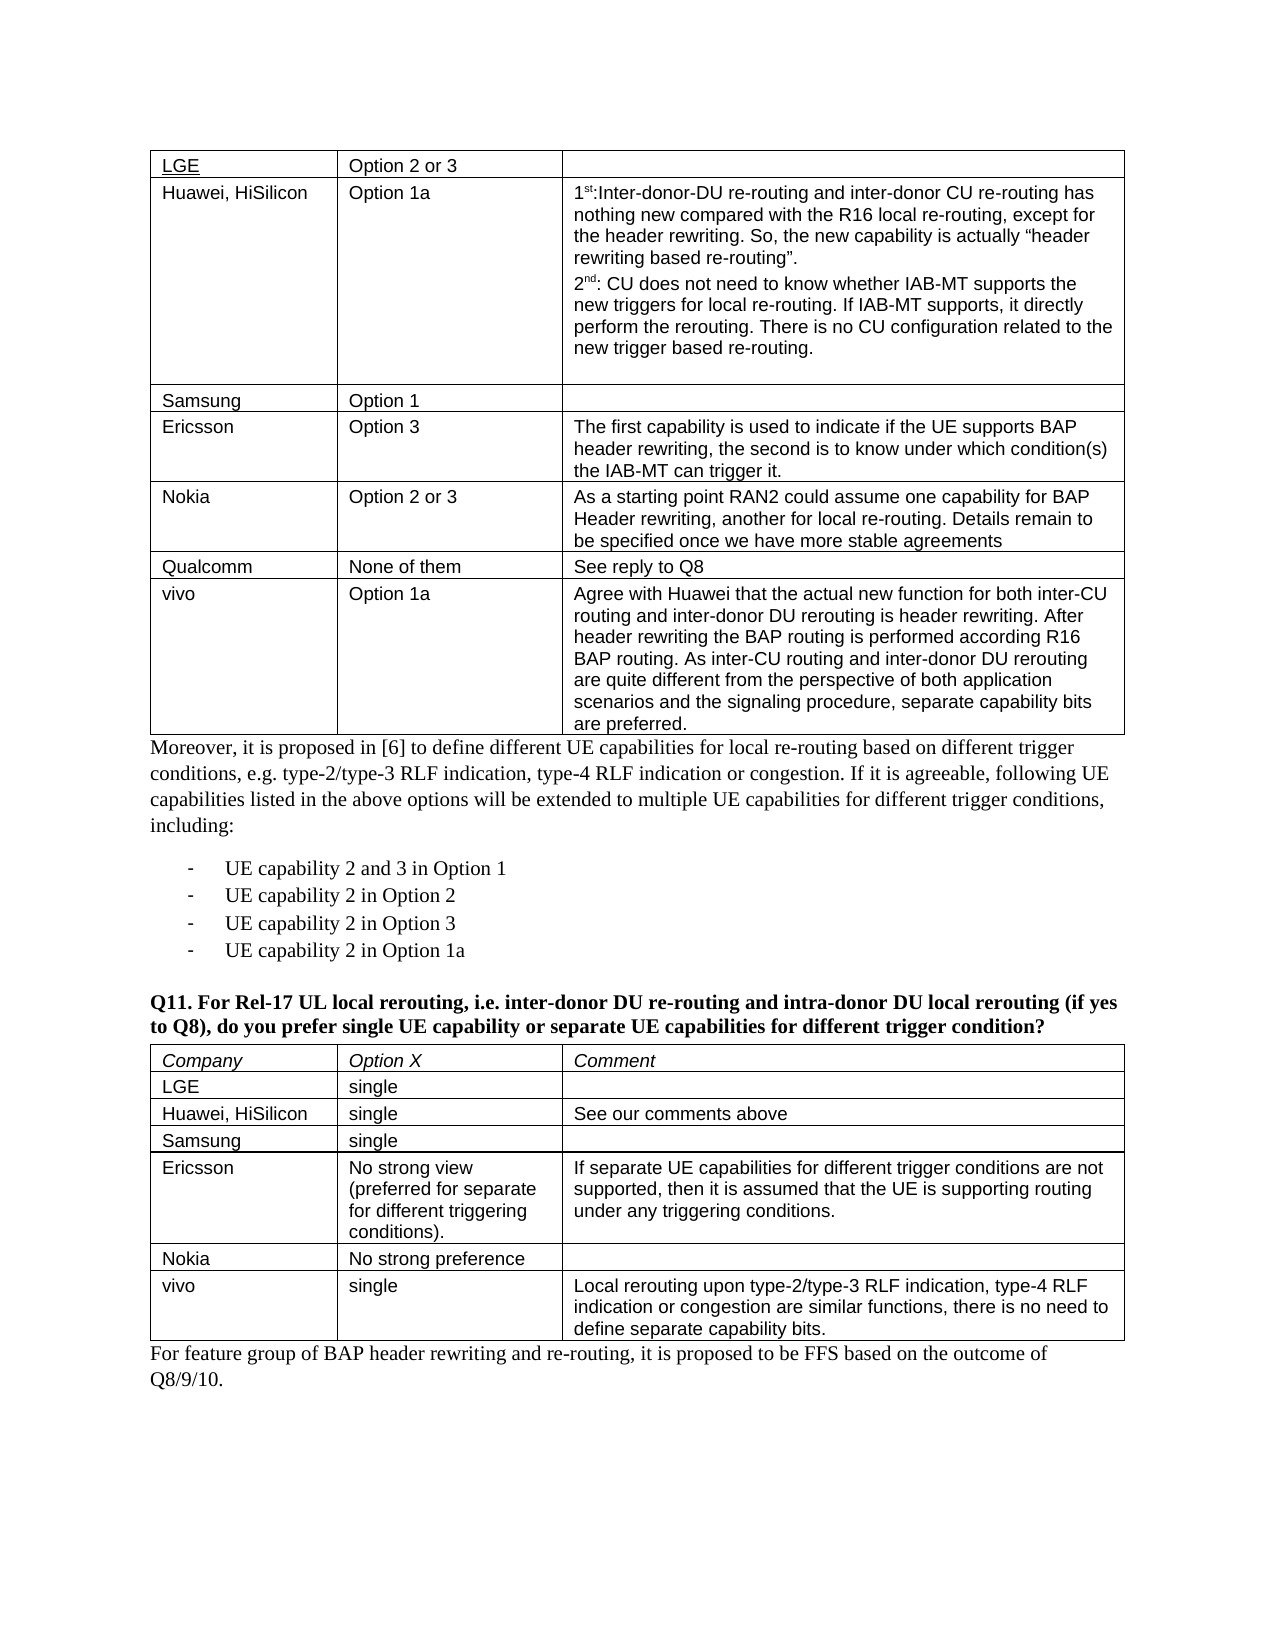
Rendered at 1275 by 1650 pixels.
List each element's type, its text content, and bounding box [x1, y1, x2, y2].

table_cell No strong view (preferred for separate for different triggering conditions). [338, 1153, 562, 1243]
table_cell See our comments above [563, 1099, 1124, 1124]
table_cell Ericsson [151, 1153, 337, 1243]
table_cell Nokia [151, 482, 337, 551]
table_cell Option 1 [338, 385, 562, 411]
table_cell If separate UE capabilities for different trigger conditions are not supported, then it is assumed that the UE is supporting routing under any triggering conditions. [563, 1153, 1124, 1243]
table_cell Samsung [151, 1126, 337, 1151]
table_cell [563, 1072, 1124, 1098]
table_cell Huawei, HiSilicon [151, 1099, 337, 1124]
table_cell single [338, 1126, 562, 1151]
table_cell Nokia [151, 1244, 337, 1269]
text For feature group of BAP header rewriting and re-routing, it is proposed to be FFS based on the outcome of Q8/9/10. [150, 1341, 1125, 1391]
table_cell Option 1a [338, 178, 562, 384]
table_cell Option 3 [338, 412, 562, 481]
table_cell [563, 151, 1124, 177]
table_cell single [338, 1271, 562, 1339]
table_cell None of them [338, 552, 562, 578]
table_cell Option 1a [338, 579, 562, 734]
table_cell [563, 1244, 1124, 1269]
table_cell LGE [151, 151, 337, 177]
table_cell single [338, 1099, 562, 1124]
table_cell Huawei, HiSilicon [151, 178, 337, 384]
table_cell vivo [151, 579, 337, 734]
table_cell Qualcomm [151, 552, 337, 578]
table_cell Ericsson [151, 412, 337, 481]
table_cell Samsung [151, 385, 337, 411]
table_header Option X [338, 1045, 562, 1071]
table_cell 1st:Inter-donor-DU re-routing and inter-donor CU re-routing has nothing new compared with the R16 local re-routing, except for the header rewriting. So, the new capability is actually “header rewriting based re-routing”. 2nd: CU does not need to know whether IAB-MT supports the new triggers for local re-routing. If IAB-MT supports, it directly perform the rerouting. There is no CU configuration related to the new trigger based re-routing. [563, 178, 1124, 384]
table_header Company [151, 1045, 337, 1071]
table_cell [563, 1126, 1124, 1151]
list UE capability 2 in Option 1a [187, 937, 1125, 963]
table_cell [563, 385, 1124, 411]
list UE capability 2 and 3 in Option 1 [187, 855, 1125, 881]
table_cell As a starting point RAN2 could assume one capability for BAP Header rewriting, another for local re-routing. Details remain to be specified once we have more stable agreements [563, 482, 1124, 551]
table_cell Option 2 or 3 [338, 151, 562, 177]
table_header Comment [563, 1045, 1124, 1071]
table_cell See reply to Q8 [563, 552, 1124, 578]
list UE capability 2 in Option 2 [187, 883, 1125, 908]
table_cell The first capability is used to indicate if the UE supports BAP header rewriting, the second is to know under which condition(s) the IAB-MT can trigger it. [563, 412, 1124, 481]
table_cell Local rerouting upon type-2/type-3 RLF indication, type-4 RLF indication or congestion are similar functions, there is no need to define separate capability bits. [563, 1271, 1124, 1339]
table_cell LGE [151, 1072, 337, 1098]
table_cell vivo [151, 1271, 337, 1339]
table_cell Option 2 or 3 [338, 482, 562, 551]
table_cell No strong preference [338, 1244, 562, 1269]
subtitle Q11. For Rel-17 UL local rerouting, i.e. inter-donor DU re-routing and intra-donor DU local rerouting (if yes to Q8), do you prefer single UE capability or separate UE capabilities for different trigger condition? [150, 990, 1125, 1038]
list UE capability 2 in Option 3 [187, 910, 1125, 936]
text Moreover, it is proposed in [6] to define different UE capabilities for local re-routing based on different trigger conditions, e.g. type-2/type-3 RLF indication, type-4 RLF indication or congestion. If it is agreeable, following UE capabilities listed in the above options will be extended to multiple UE capabilities for different trigger conditions, including: [150, 735, 1125, 837]
table_cell single [338, 1072, 562, 1098]
table_cell Agree with Huawei that the actual new function for both inter-CU routing and inter-donor DU rerouting is header rewriting. After header rewriting the BAP routing is performed according R16 BAP routing. As inter-CU routing and inter-donor DU rerouting are quite different from the perspective of both application scenarios and the signaling procedure, separate capability bits are preferred. [563, 579, 1124, 734]
